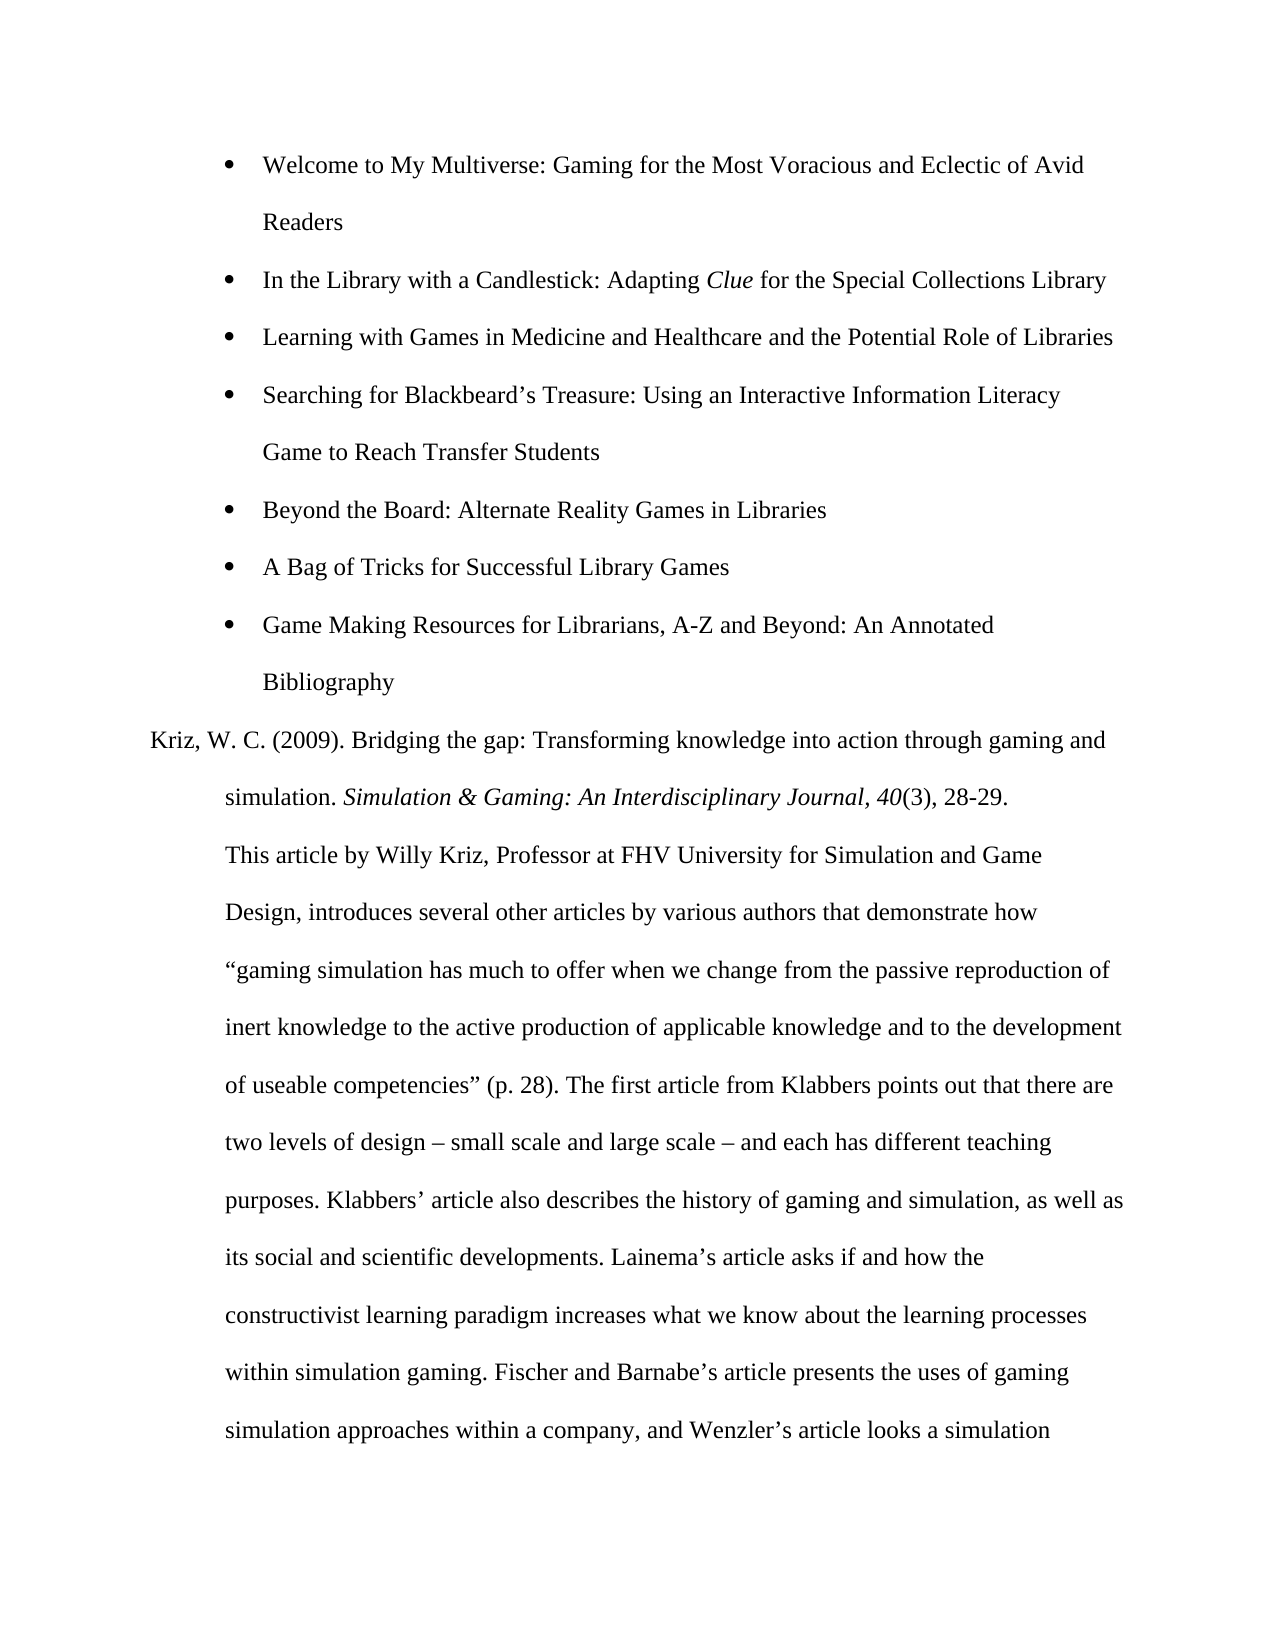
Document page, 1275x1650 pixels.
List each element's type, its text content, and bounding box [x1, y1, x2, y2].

list A Bag of Tricks for Successful Library Games [225, 552, 1125, 581]
text simulation. Simulation & Gaming: An Interdisciplinary Journal, 40(3), 28-29. [150, 782, 1125, 811]
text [225, 840, 1125, 1444]
text Kriz, W. C. (2009). Bridging the gap: Transforming knowledge into action through gaming and [150, 725, 1125, 754]
list Game Making Resources for Librarians, A-Z and Beyond: An Annotated Bibliography [225, 610, 1125, 696]
list Learning with Games in Medicine and Healthcare and the Potential Role of Libraries [225, 322, 1125, 351]
list Searching for Blackbeard’s Treasure: Using an Interactive Information Literacy Game to Reach Transfer Students [225, 380, 1125, 466]
list Beyond the Board: Alternate Reality Games in Libraries [225, 495, 1125, 524]
list In the Library with a Candlestick: Adapting Clue for the Special Collections Library [225, 265, 1125, 294]
list Welcome to My Multiverse: Gaming for the Most Voracious and Eclectic of Avid Readers [225, 150, 1125, 236]
